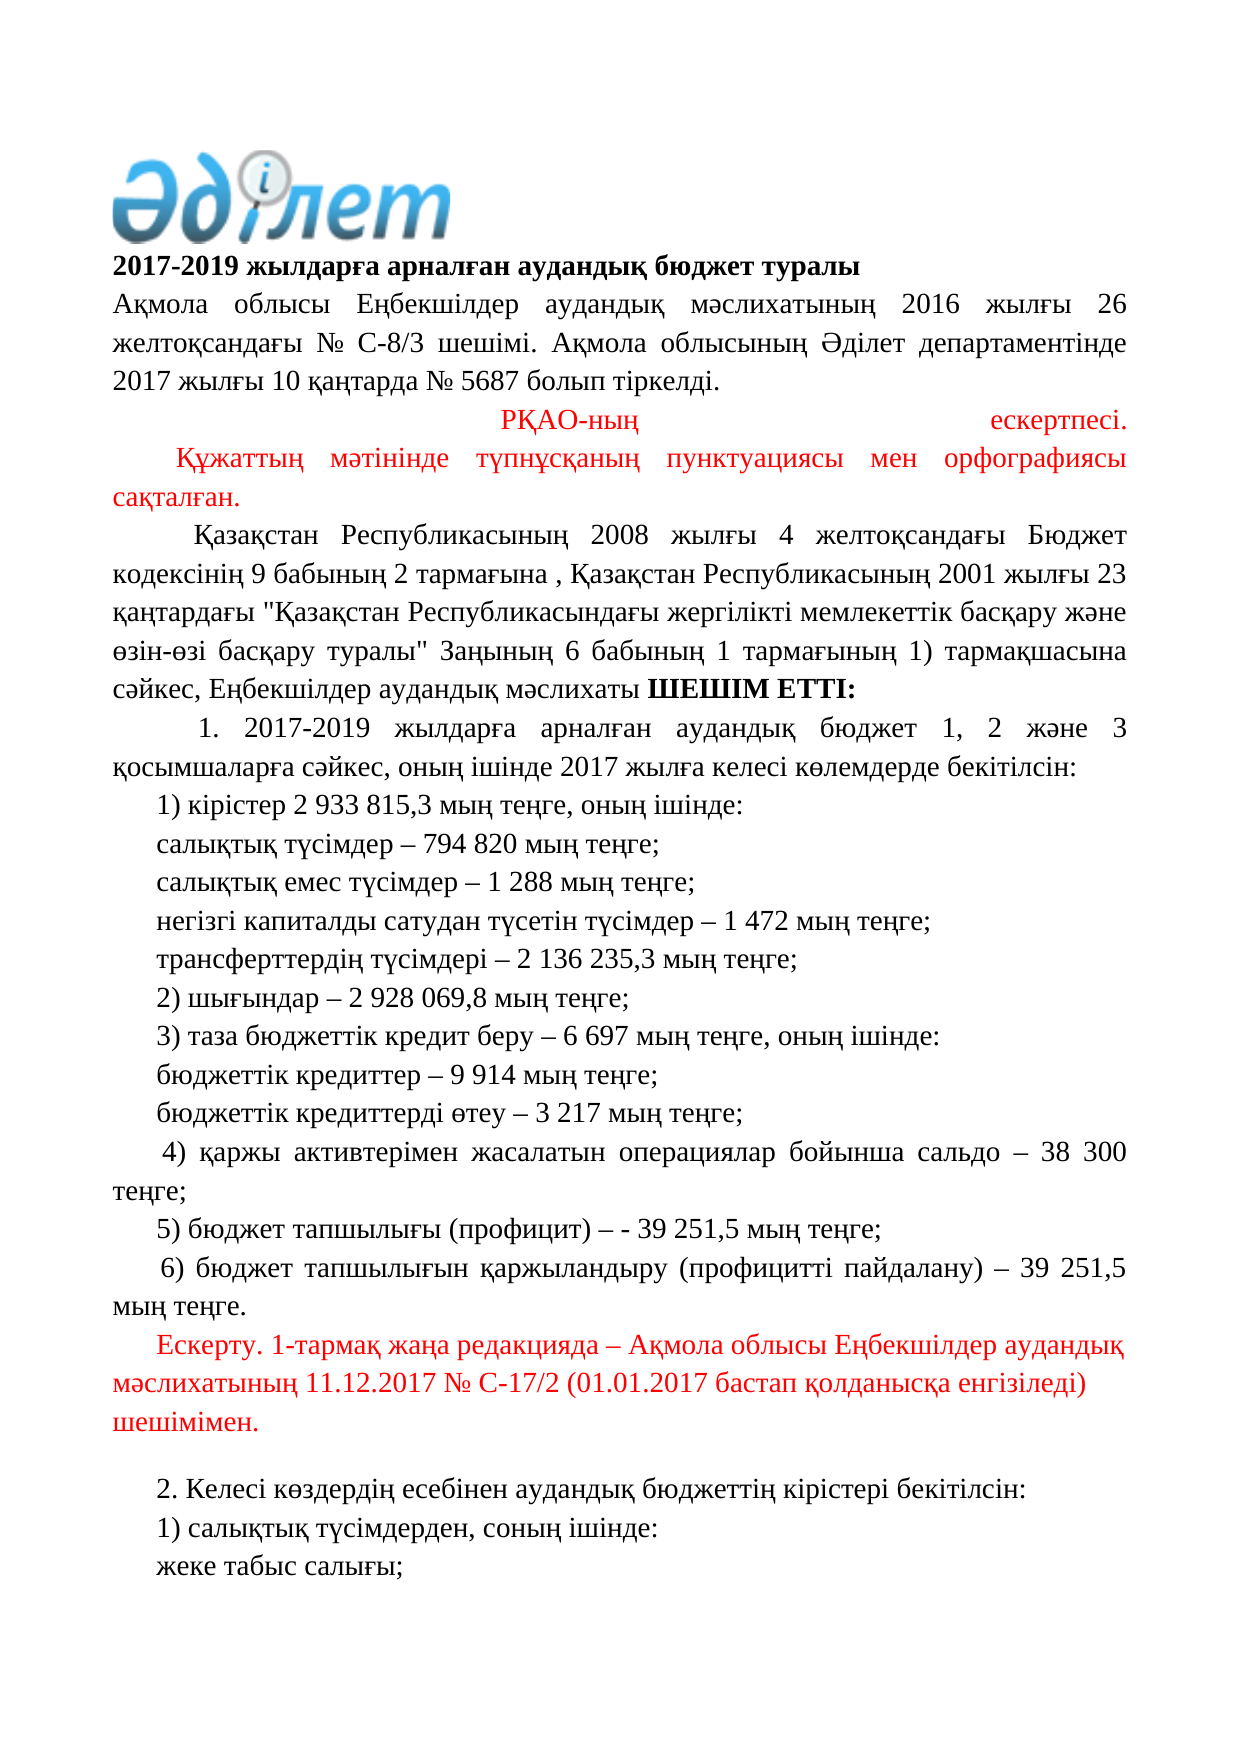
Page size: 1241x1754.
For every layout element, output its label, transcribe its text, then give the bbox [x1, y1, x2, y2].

text 2017-2019 жылдарға арналған аудандық бюджет туралы [112, 248, 1128, 281]
text 2) шығындар – 2 928 069,8 мың теңге; [112, 980, 1128, 1013]
text жеке табыс салығы; [112, 1548, 1128, 1582]
text 4) қаржы активтерімен жасалатын операциялар бойынша сальдо – 38 300 теңге; [112, 1134, 1128, 1206]
text 1) салықтық түсімдерден, соның ішінде: [112, 1510, 1128, 1543]
text 3) таза бюджеттік кредит беру – 6 697 мың теңге, оның ішінде: [112, 1018, 1128, 1052]
text салықтық түсімдер – 794 820 мың теңге; [112, 826, 1128, 859]
text Ескерту. 1-тармақ жаңа редакцияда – Ақмола облысы Еңбекшілдер аудандық мәслихатының 11.12.2017 № С-17/2 (01.01.2017 бастап қолданысқа енгізіледі) шешімімен. [112, 1327, 1128, 1468]
text салықтық емес түсімдер – 1 288 мың теңге; [112, 864, 1128, 898]
text негізгі капиталды сатудан түсетін түсімдер – 1 472 мың теңге; [112, 903, 1128, 936]
text Ақмола облысы Еңбекшілдер аудандық мәслихатының 2016 жылғы 26 желтоқсандағы № С-8/3 шешімі. Ақмола облысының Әділет департаментінде 2017 жылғы 10 қаңтарда № 5687 болып тіркелді. [112, 286, 1128, 397]
text 5) бюджет тапшылығы (профицит) – - 39 251,5 мың теңге; [112, 1211, 1128, 1245]
text Қазақстан Республикасының 2008 жылғы 4 желтоқсандағы Бюджет кодексінің 9 бабының 2 тармағына , Қазақстан Республикасының 2001 жылғы 23 қаңтардағы "Қазақстан Республикасындағы жергілікті мемлекеттік басқару және өзін-өзі басқару туралы" Заңының 6 бабының 1 тармағының 1) тармақшасына сәйкес, Еңбекшілдер аудандық мәслихаты ШЕШІМ ЕТТІ: [112, 517, 1128, 705]
text 1) кірістер 2 933 815,3 мың теңге, оның ішінде: [112, 787, 1128, 821]
text 6) бюджет тапшылығын қаржыландыру (профицитті пайдалану) – 39 251,5 мың теңге. [112, 1250, 1128, 1322]
text РҚАО-ның ескертпесі. Құжаттың мәтінінде түпнұсқаның пунктуациясы мен орфографиясы сақталған. [112, 402, 1128, 512]
text бюджеттік кредиттер – 9 914 мың теңге; [112, 1057, 1128, 1091]
text бюджеттік кредиттерді өтеу – 3 217 мың теңге; [112, 1096, 1128, 1129]
text 2. Келесі көздердің есебінен аудандық бюджеттің кірістері бекітілсін: [112, 1471, 1128, 1505]
text 1. 2017-2019 жылдарға арналған аудандық бюджет 1, 2 және 3 қосымшаларға сәйкес, оның ішінде 2017 жылға келесі көлемдерде бекітілсін: [112, 710, 1128, 782]
picture [112, 150, 451, 244]
text трансферттердің түсімдері – 2 136 235,3 мың теңге; [112, 941, 1128, 975]
